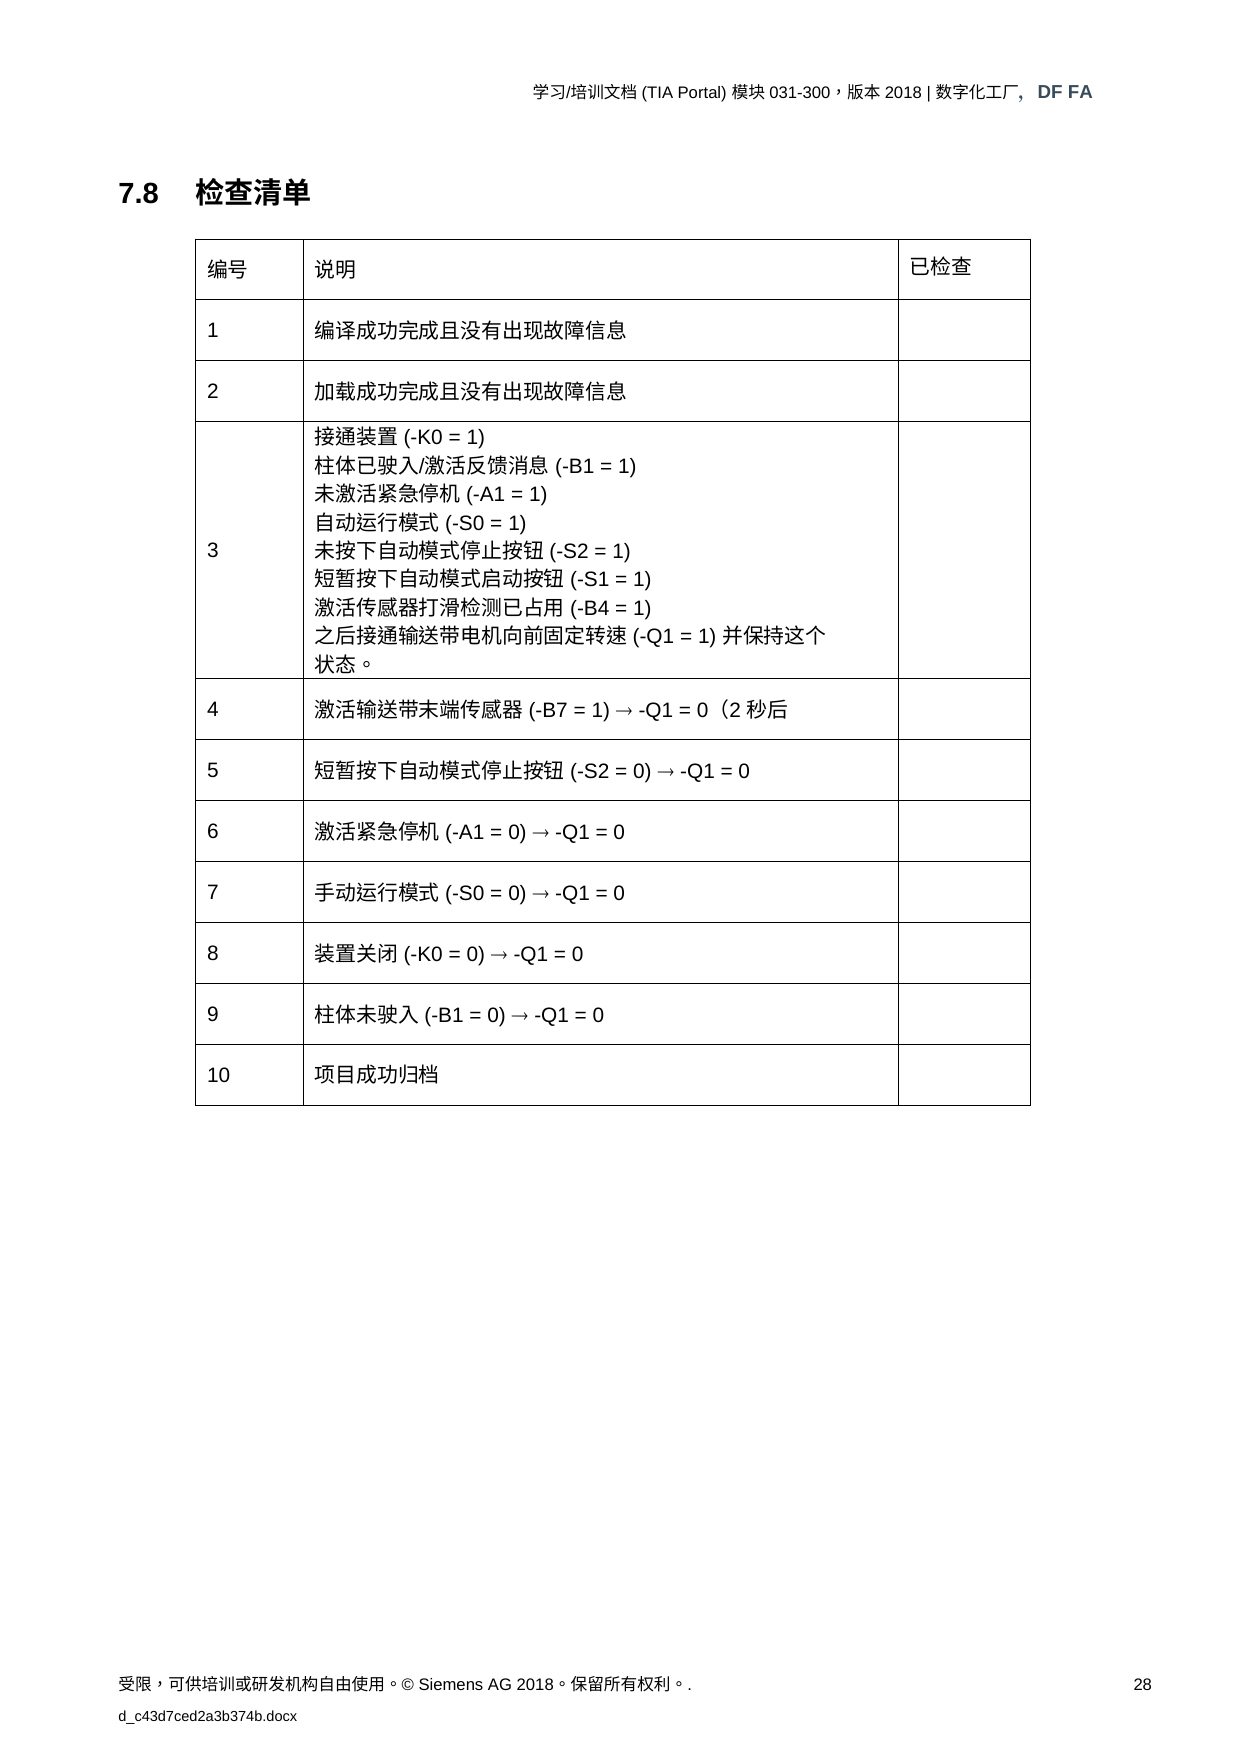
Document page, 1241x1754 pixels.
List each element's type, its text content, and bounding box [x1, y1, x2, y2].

table_cell 加载成功完成且没有出现故障信息 [304, 361, 898, 421]
table_cell 2 [196, 361, 303, 421]
table_cell 1 [196, 300, 303, 360]
table_cell 9 [196, 984, 303, 1044]
table_cell [899, 679, 1030, 739]
table_cell 手动运行模式 (-S0 = 0) -Q1 = 0 [304, 862, 898, 922]
table_cell 6 [196, 801, 303, 861]
table_cell [899, 740, 1030, 800]
table_cell [899, 801, 1030, 861]
table_header 已检查 [899, 240, 1030, 299]
table_cell [899, 300, 1030, 360]
table_header 说明 [304, 240, 898, 299]
table_cell 5 [196, 740, 303, 800]
table_cell 接通装置 (-K0 = 1) 柱体已驶入/激活反馈消息 (-B1 = 1) 未激活紧急停机 (-A1 = 1) 自动运行模式 (-S0 = 1) 未按下自动模式停止按钮 (-S2 = 1) 短暂按下自动模式启动按钮 (-S1 = 1) 激活传感器打滑检测已占用 (-B4 = 1) 之后接通输送带电机向前固定转速 (-Q1 = 1) 并保持这个 状态。 [304, 422, 898, 678]
subtitle 检查清单 [118, 173, 1092, 212]
table_cell 装置关闭 (-K0 = 0) -Q1 = 0 [304, 923, 898, 983]
table_header 编号 [196, 240, 303, 299]
table_cell [899, 361, 1030, 421]
table_cell [899, 1045, 1030, 1105]
table_cell 3 [196, 422, 303, 678]
table_cell [899, 862, 1030, 922]
table_cell 7 [196, 862, 303, 922]
table_cell 激活输送带末端传感器 (-B7 = 1) -Q1 = 0（2 秒后 [304, 679, 898, 739]
table_cell 10 [196, 1045, 303, 1105]
table_cell 激活紧急停机 (-A1 = 0) -Q1 = 0 [304, 801, 898, 861]
table_cell 短暂按下自动模式停止按钮 (-S2 = 0) -Q1 = 0 [304, 740, 898, 800]
table_cell 编译成功完成且没有出现故障信息 [304, 300, 898, 360]
table_cell 4 [196, 679, 303, 739]
table_cell [899, 984, 1030, 1044]
table_cell [899, 422, 1030, 678]
table_cell [899, 923, 1030, 983]
table_cell 项目成功归档 [304, 1045, 898, 1105]
table_cell 8 [196, 923, 303, 983]
table_cell 柱体未驶入 (-B1 = 0) -Q1 = 0 [304, 984, 898, 1044]
